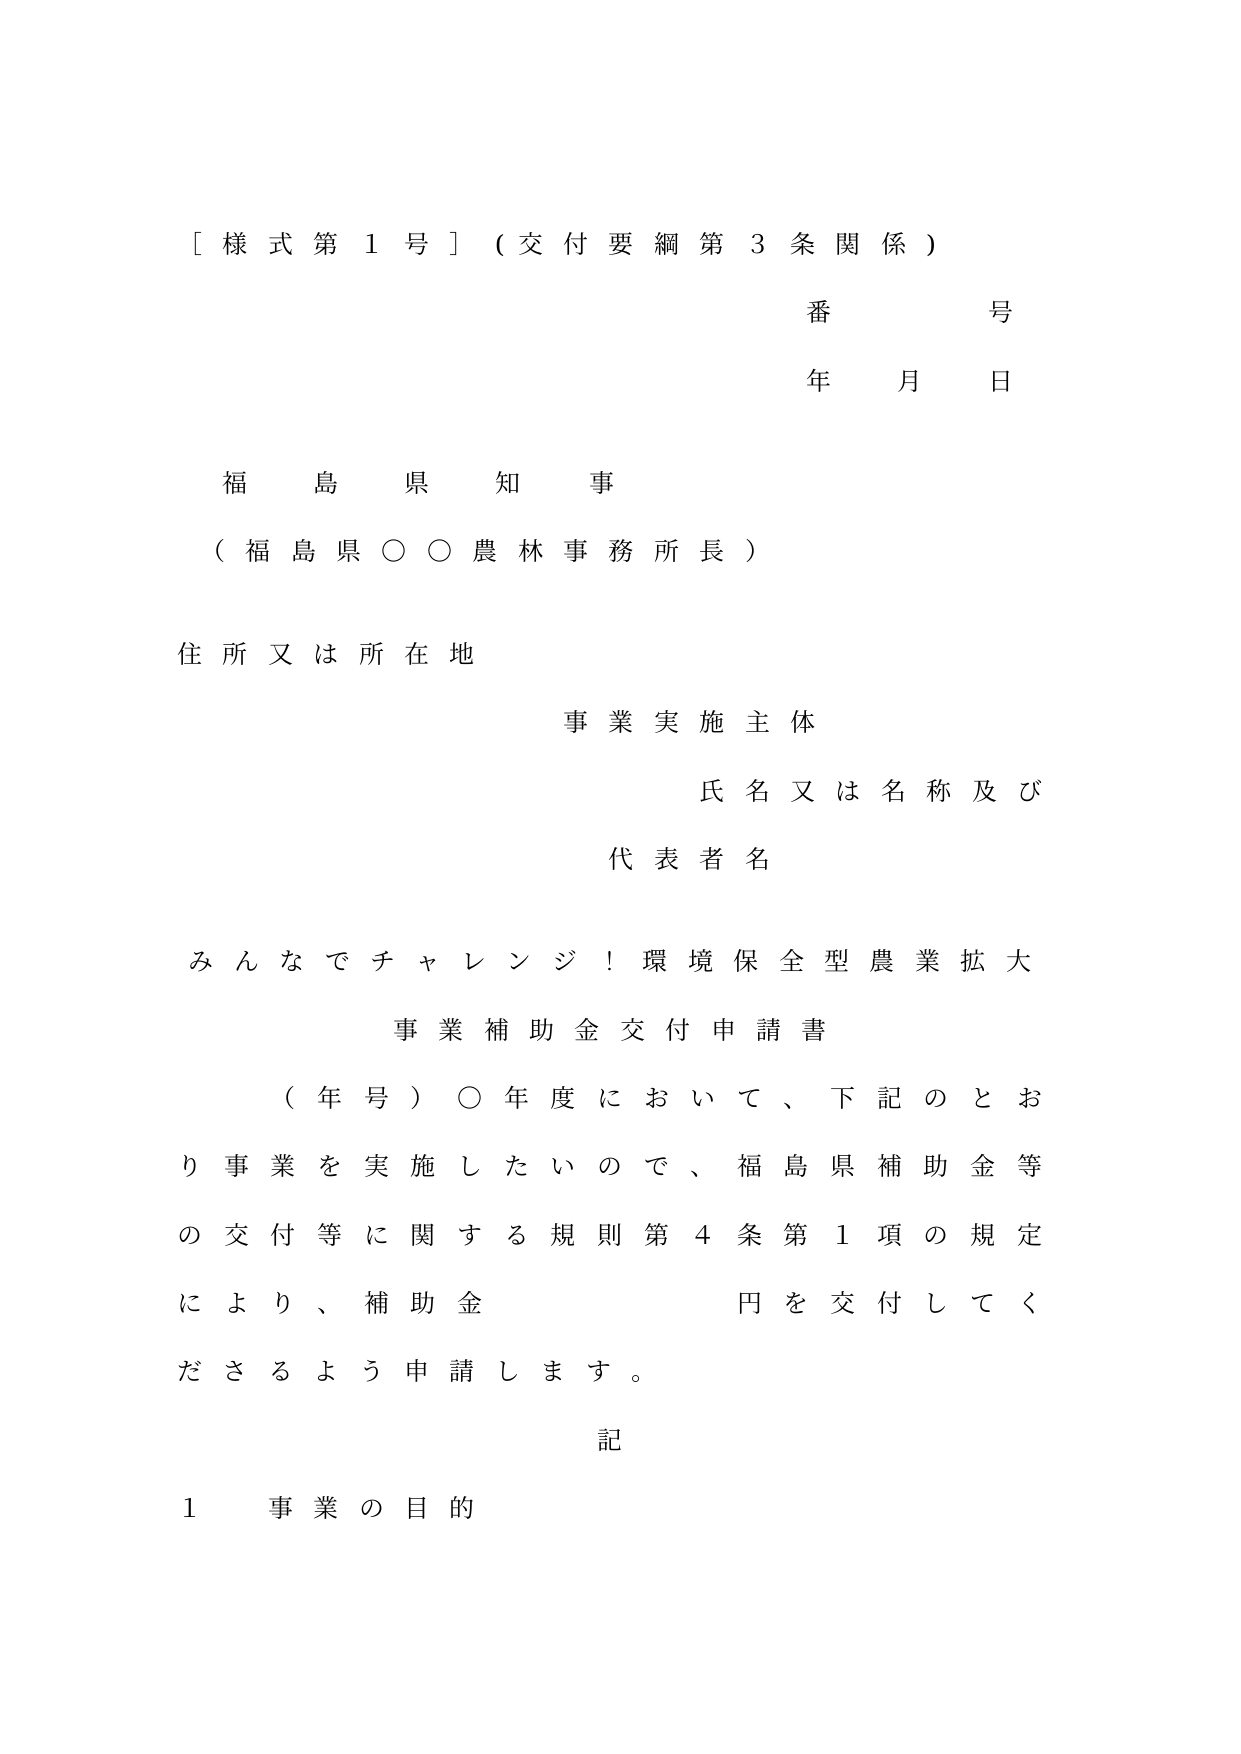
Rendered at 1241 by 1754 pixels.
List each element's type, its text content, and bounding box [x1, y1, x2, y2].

text ［様式第１号］(交付要綱第３条関係) [177, 208, 1063, 277]
text 福 島 県 知 事 [177, 448, 1063, 516]
text 年 月 日 [177, 345, 1034, 413]
text 氏名又は名称及び代表者名 [605, 755, 1063, 892]
text 事業実施主体 [177, 687, 1063, 755]
text １ 事業の目的 [177, 1473, 1063, 1541]
text みんなでチャレンジ！環境保全型農業拡大事業補助金交付申請書 [177, 926, 1063, 1063]
text 住所又は所在地 [177, 584, 1063, 687]
text （年号）〇年度において、下記のとおり事業を実施したいので、福島県補助金等の交付等に関する規則第４条第１項の規定により、補助金 円を交付してくださるよう申請します。 [177, 1063, 1063, 1404]
text （福島県〇〇農林事務所長） [177, 516, 1063, 584]
text 番 号 [177, 277, 1034, 345]
text 記 [177, 1404, 1063, 1473]
